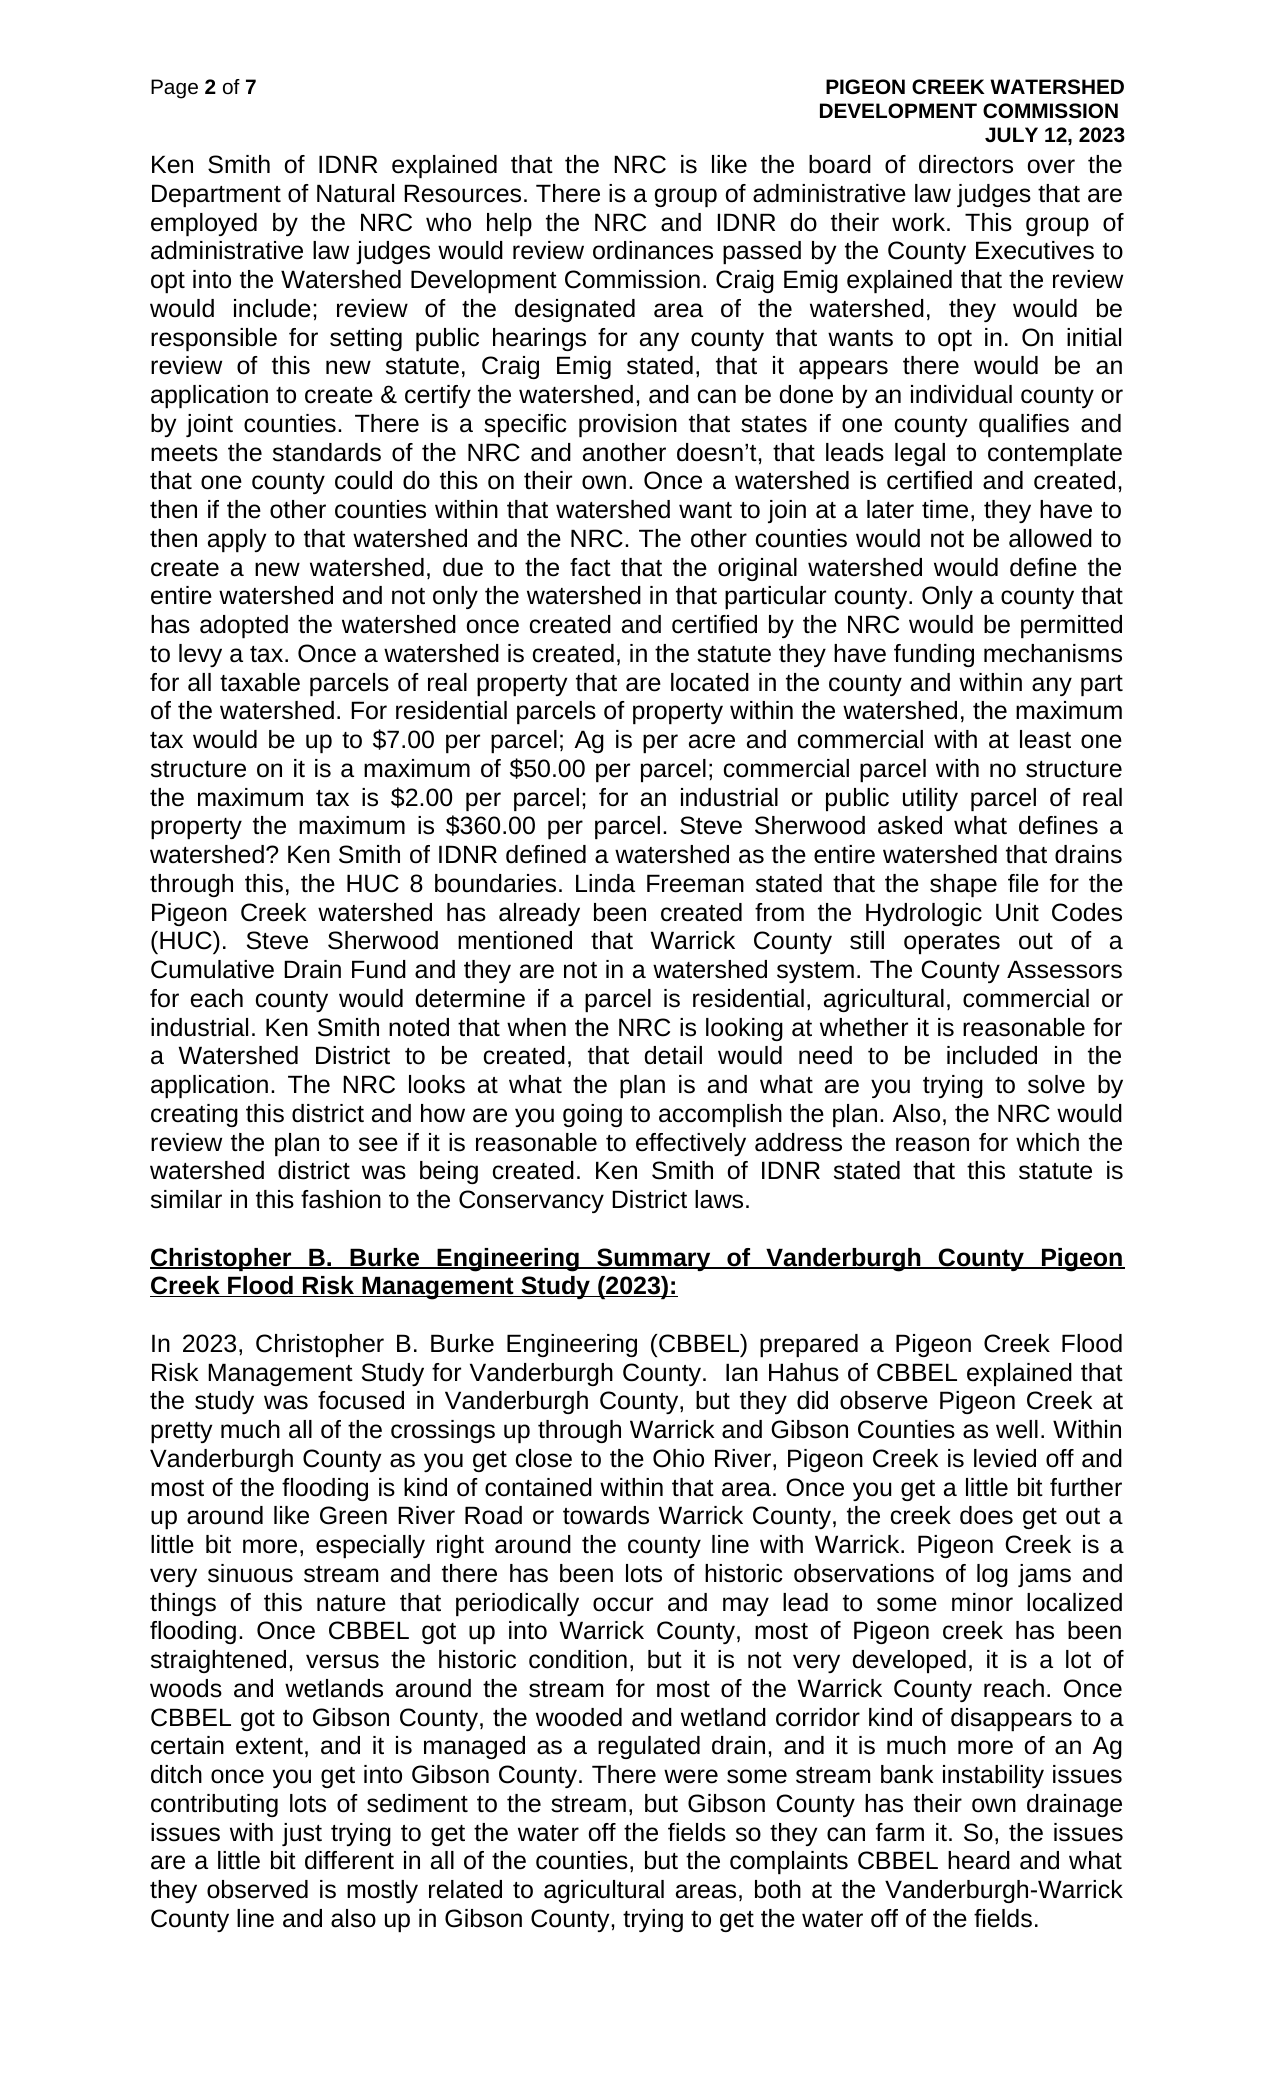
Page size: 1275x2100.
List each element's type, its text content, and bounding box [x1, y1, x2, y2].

text Christopher B. Burke Engineering Summary of Vanderburgh County Pigeon Creek Flood Risk Management Study (2023): [150, 1242, 1125, 1267]
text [150, 150, 1125, 1214]
text Christopher B. Burke Engineering Summary of Vanderburgh County Pigeon Creek Flood Risk Management Study (2023): [150, 1269, 1125, 1300]
text In 2023, Christopher B. Burke Engineering (CBBEL) prepared a Pigeon Creek Flood Risk Management Study for Vanderburgh County. Ian Hahus of CBBEL explained that the study was focused in Vanderburgh County, but they did observe Pigeon Creek at pretty much all of the crossings up through Warrick and Gibson Counties as well. Within Vanderburgh County as you get close to the Ohio River, Pigeon Creek is levied off and most of the flooding is kind of contained within that area. Once you get a little bit further up around like Green River Road or towards Warrick County, the creek does get out a little bit more, especially right around the county line with Warrick. Pigeon Creek is a very sinuous stream and there has been lots of historic observations of log jams and things of this nature that periodically occur and may lead to some minor localized flooding. Once CBBEL got up into Warrick County, most of Pigeon creek has been straightened, versus the historic condition, but it is not very developed, it is a lot of woods and wetlands around the stream for most of the Warrick County reach. Once CBBEL got to Gibson County, the wooded and wetland corridor kind of disappears to a certain extent, and it is managed as a regulated drain, and it is much more of an Ag ditch once you get into Gibson County. There were some stream bank instability issues contributing lots of sediment to the stream, but Gibson County has their own drainage issues with just trying to get the water off the fields so they can farm it. So, the issues are a little bit different in all of the counties, but the complaints CBBEL heard and what they observed is mostly related to agricultural areas, both at the Vanderburgh-Warrick County line and also up in Gibson County, trying to get the water off of the fields. [150, 1329, 1125, 1932]
